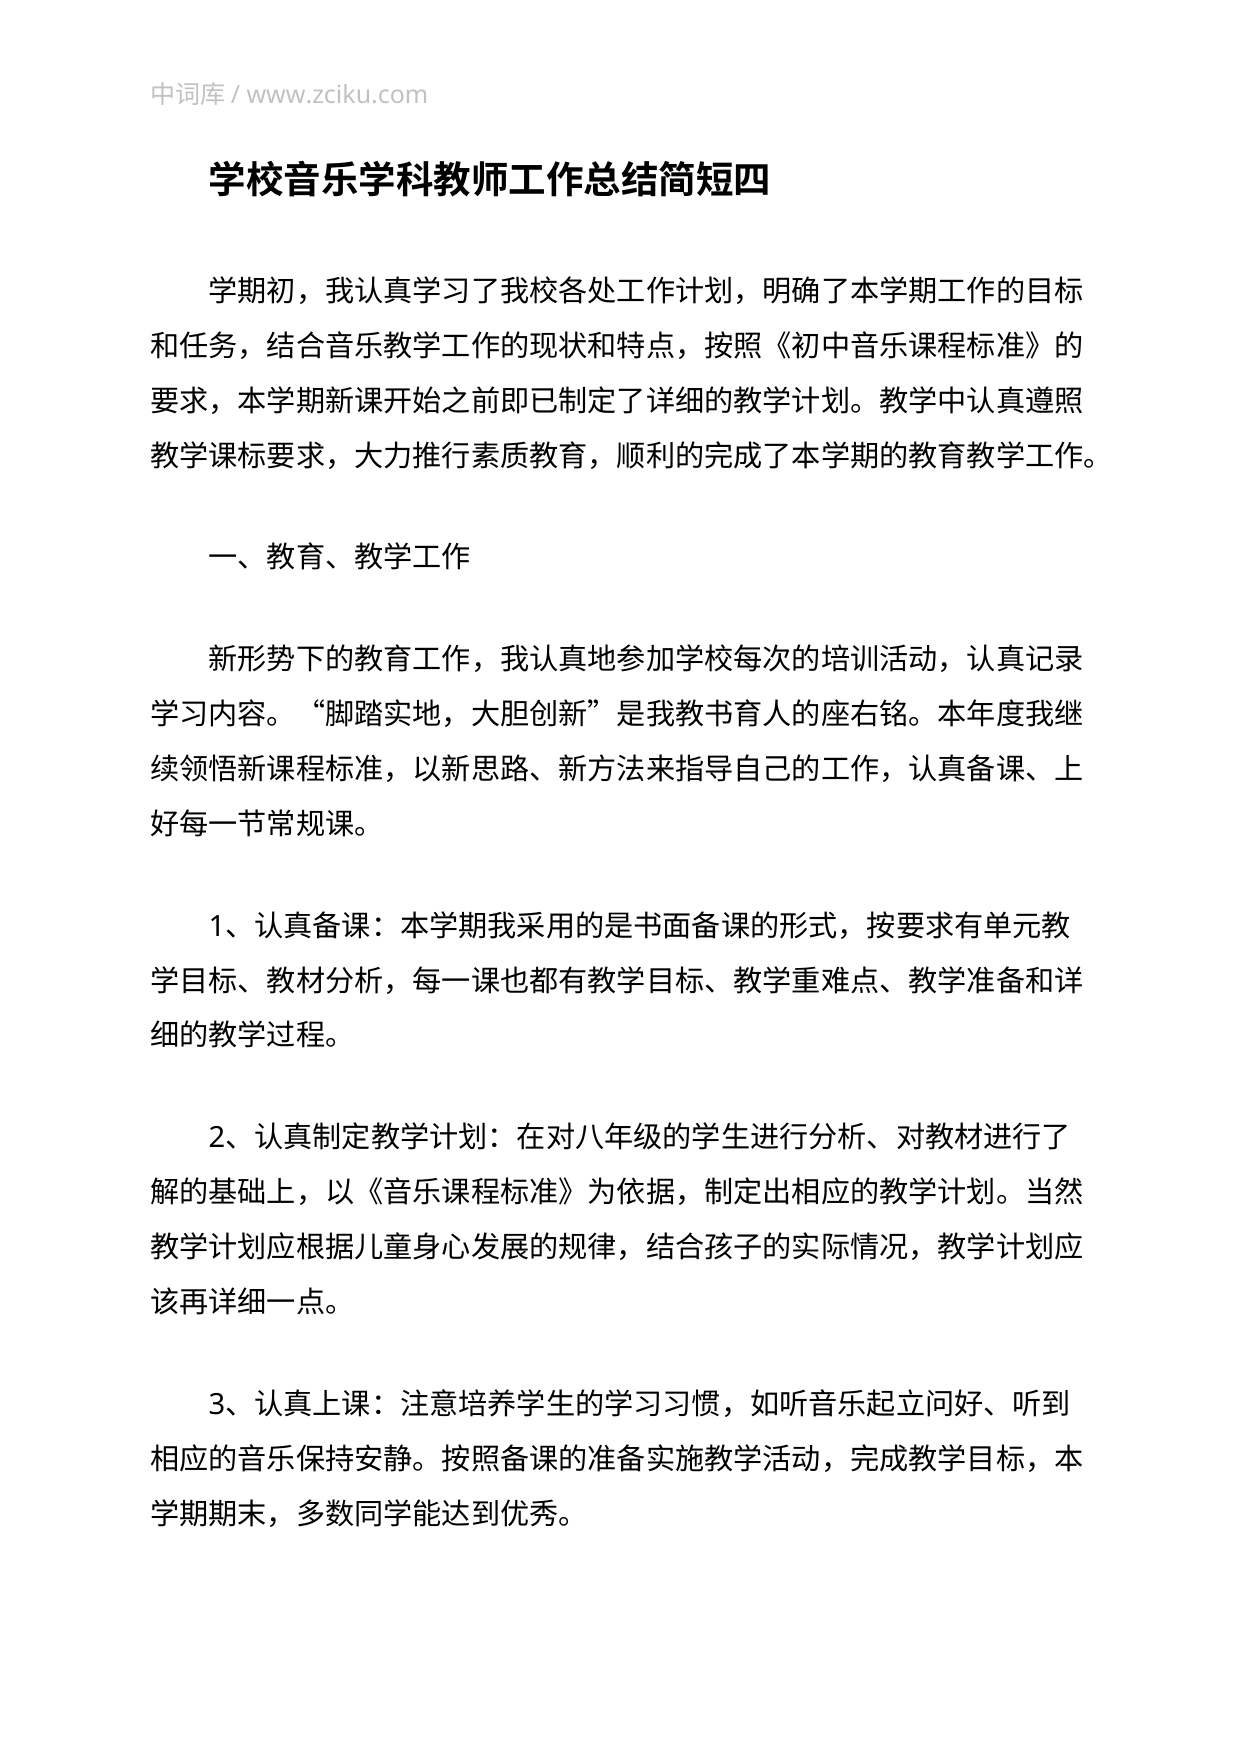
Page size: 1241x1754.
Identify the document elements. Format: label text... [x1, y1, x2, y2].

text 学校音乐学科教师工作总结简短四 [150, 150, 1090, 204]
text 新形势下的教育工作，我认真地参加学校每次的培训活动，认真记录学习内容。“脚踏实地，大胆创新”是我教书育人的座右铭。本年度我继续领悟新课程标准，以新思路、新方法来指导自己的工作，认真备课、上好每一节常规课。 [150, 636, 1090, 843]
text 2、认真制定教学计划：在对八年级的学生进行分析、对教材进行了解的基础上，以《音乐课程标准》为依据，制定出相应的教学计划。当然教学计划应根据儿童身心发展的规律，结合孩子的实际情况，教学计划应该再详细一点。 [150, 1114, 1090, 1321]
text 3、认真上课：注意培养学生的学习习惯，如听音乐起立问好、听到相应的音乐保持安静。按照备课的准备实施教学活动，完成教学目标，本学期期末，多数同学能达到优秀。 [150, 1380, 1090, 1532]
text 一、教育、教学工作 [150, 534, 1090, 576]
text 1、认真备课：本学期我采用的是书面备课的形式，按要求有单元教学目标、教材分析，每一课也都有教学目标、教学重难点、教学准备和详细的教学过程。 [150, 902, 1090, 1054]
text 学期初，我认真学习了我校各处工作计划，明确了本学期工作的目标和任务，结合音乐教学工作的现状和特点，按照《初中音乐课程标准》的要求，本学期新课开始之前即已制定了详细的教学计划。教学中认真遵照教学课标要求，大力推行素质教育，顺利的完成了本学期的教育教学工作。 [150, 267, 1090, 474]
